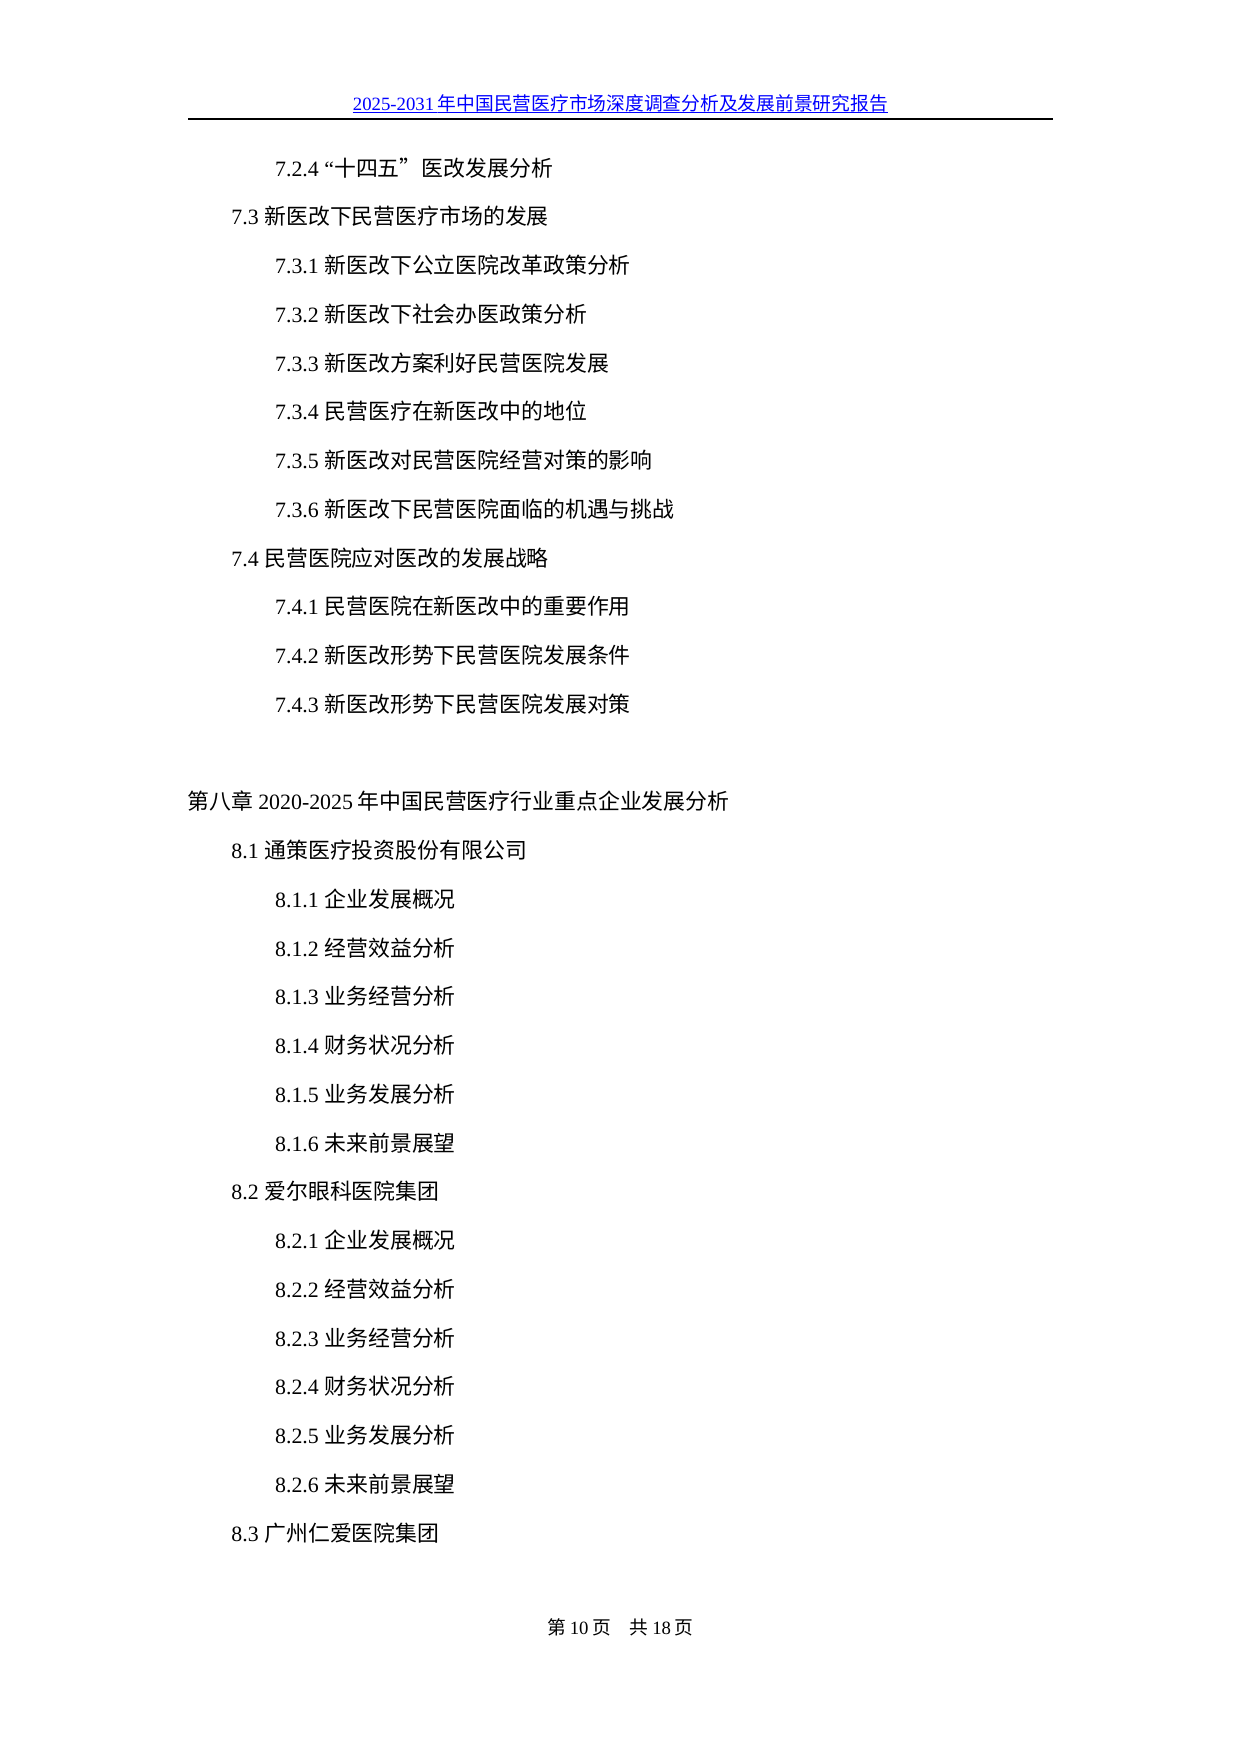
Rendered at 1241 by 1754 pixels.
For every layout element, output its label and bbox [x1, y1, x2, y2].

text [187, 150, 1053, 1548]
